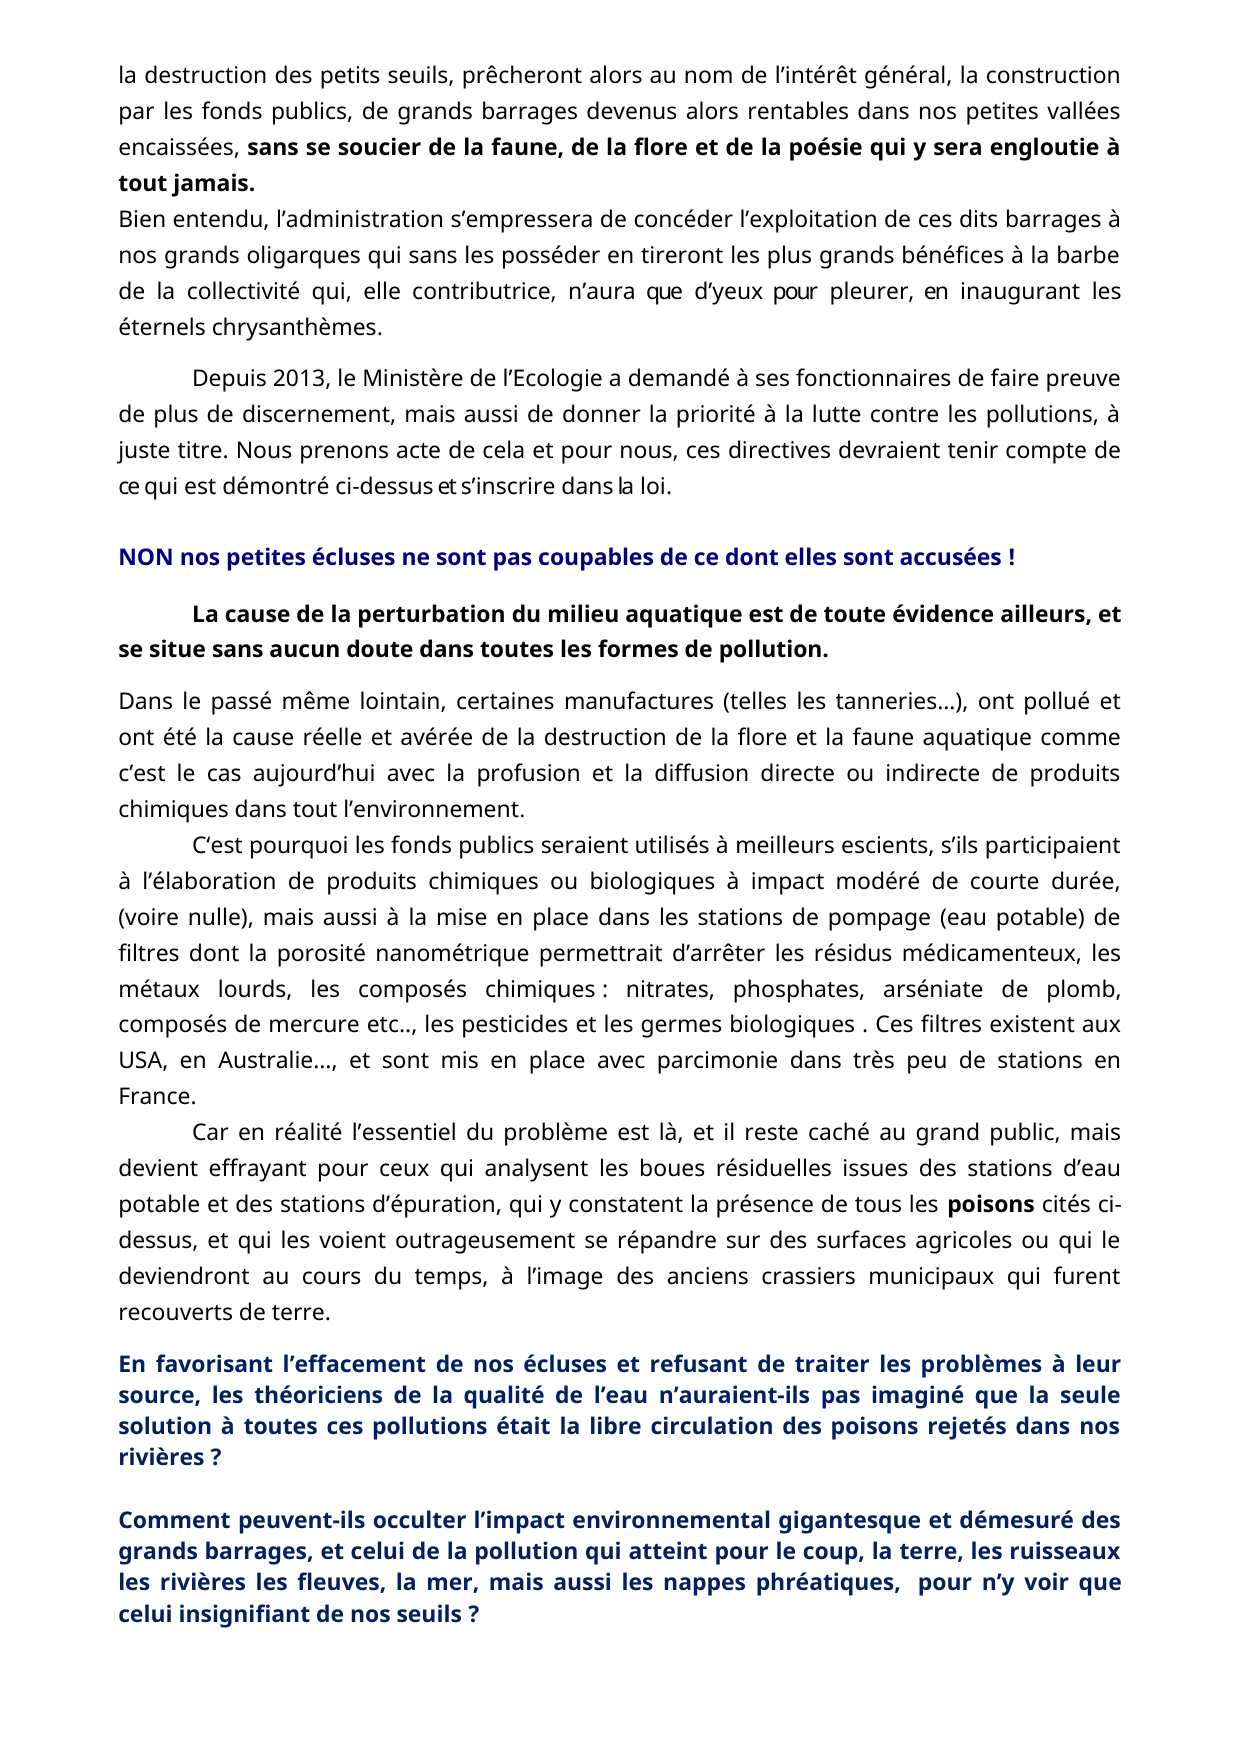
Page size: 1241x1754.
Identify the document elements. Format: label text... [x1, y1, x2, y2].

text C‘est pourquoi les fonds publics seraient utilisés à meilleurs escients, s’ils participaient à l’élaboration de produits chimiques ou biologiques à impact modéré de courte durée, (voire nulle), mais aussi à la mise en place dans les stations de pompage (eau potable) de filtres dont la porosité nanométrique permettrait d’arrêter les résidus médicamenteux, les métaux lourds, les composés chimiques : nitrates, phosphates, arséniate de plomb, composés de mercure etc.., les pesticides et les germes biologiques . Ces filtres existent aux USA, en Australie…, et sont mis en place avec parcimonie dans très peu de stations en France. [118, 829, 1122, 1112]
text Bien entendu, l’administration s’empressera de concéder l’exploitation de ces dits barrages à nos grands oligarques qui sans les posséder en tireront les plus grands bénéfices à la barbe de la collectivité qui, elle contributrice, n’aura que d’yeux pour pleurer, en inaugurant les éternels chrysanthèmes. [118, 203, 1122, 342]
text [118, 59, 1122, 198]
text Comment peuvent-ils occulter l’impact environnemental gigantesque et démesuré des grands barrages, et celui de la pollution qui atteint pour le coup, la terre, les ruisseaux les rivières les fleuves, la mer, mais aussi les nappes phréatiques, pour n’y voir que celui insignifiant de nos seuils ? [118, 1504, 1122, 1629]
text Dans le passé même lointain, certaines manufactures (telles les tanneries…), ont pollué et ont été la cause réelle et avérée de la destruction de la flore et la faune aquatique comme c’est le cas aujourd’hui avec la profusion et la diffusion directe ou indirecte de produits chimiques dans tout l’environnement. [118, 685, 1122, 824]
text Car en réalité l’essentiel du problème est là, et il reste caché au grand public, mais devient effrayant pour ceux qui analysent les boues résiduelles issues des stations d’eau potable et des stations d’épuration, qui y constatent la présence de tous les poisons cités ci-dessus, et qui les voient outrageusement se répandre sur des surfaces agricoles ou qui le deviendront au cours du temps, à l’image des anciens crassiers municipaux qui furent recouverts de terre. [118, 1116, 1122, 1327]
text NON nos petites écluses ne sont pas coupables de ce dont elles sont accusées ! [118, 541, 1122, 572]
text La cause de la perturbation du milieu aquatique est de toute évidence ailleurs, et se situe sans aucun doute dans toutes les formes de pollution. [118, 597, 1122, 665]
text En favorisant l’effacement de nos écluses et refusant de traiter les problèmes à leur source, les théoriciens de la qualité de l’eau n’auraient-ils pas imaginé que la seule solution à toutes ces pollutions était la libre circulation des poisons rejetés dans nos rivières ? [118, 1347, 1122, 1472]
text Depuis 2013, le Ministère de l’Ecologie a demandé à ses fonctionnaires de faire preuve de plus de discernement, mais aussi de donner la priorité à la lutte contre les pollutions, à juste titre. Nous prenons acte de cela et pour nous, ces directives devraient tenir compte de ce qui est démontré ci-dessus et s’inscrire dans la loi. [118, 362, 1122, 501]
